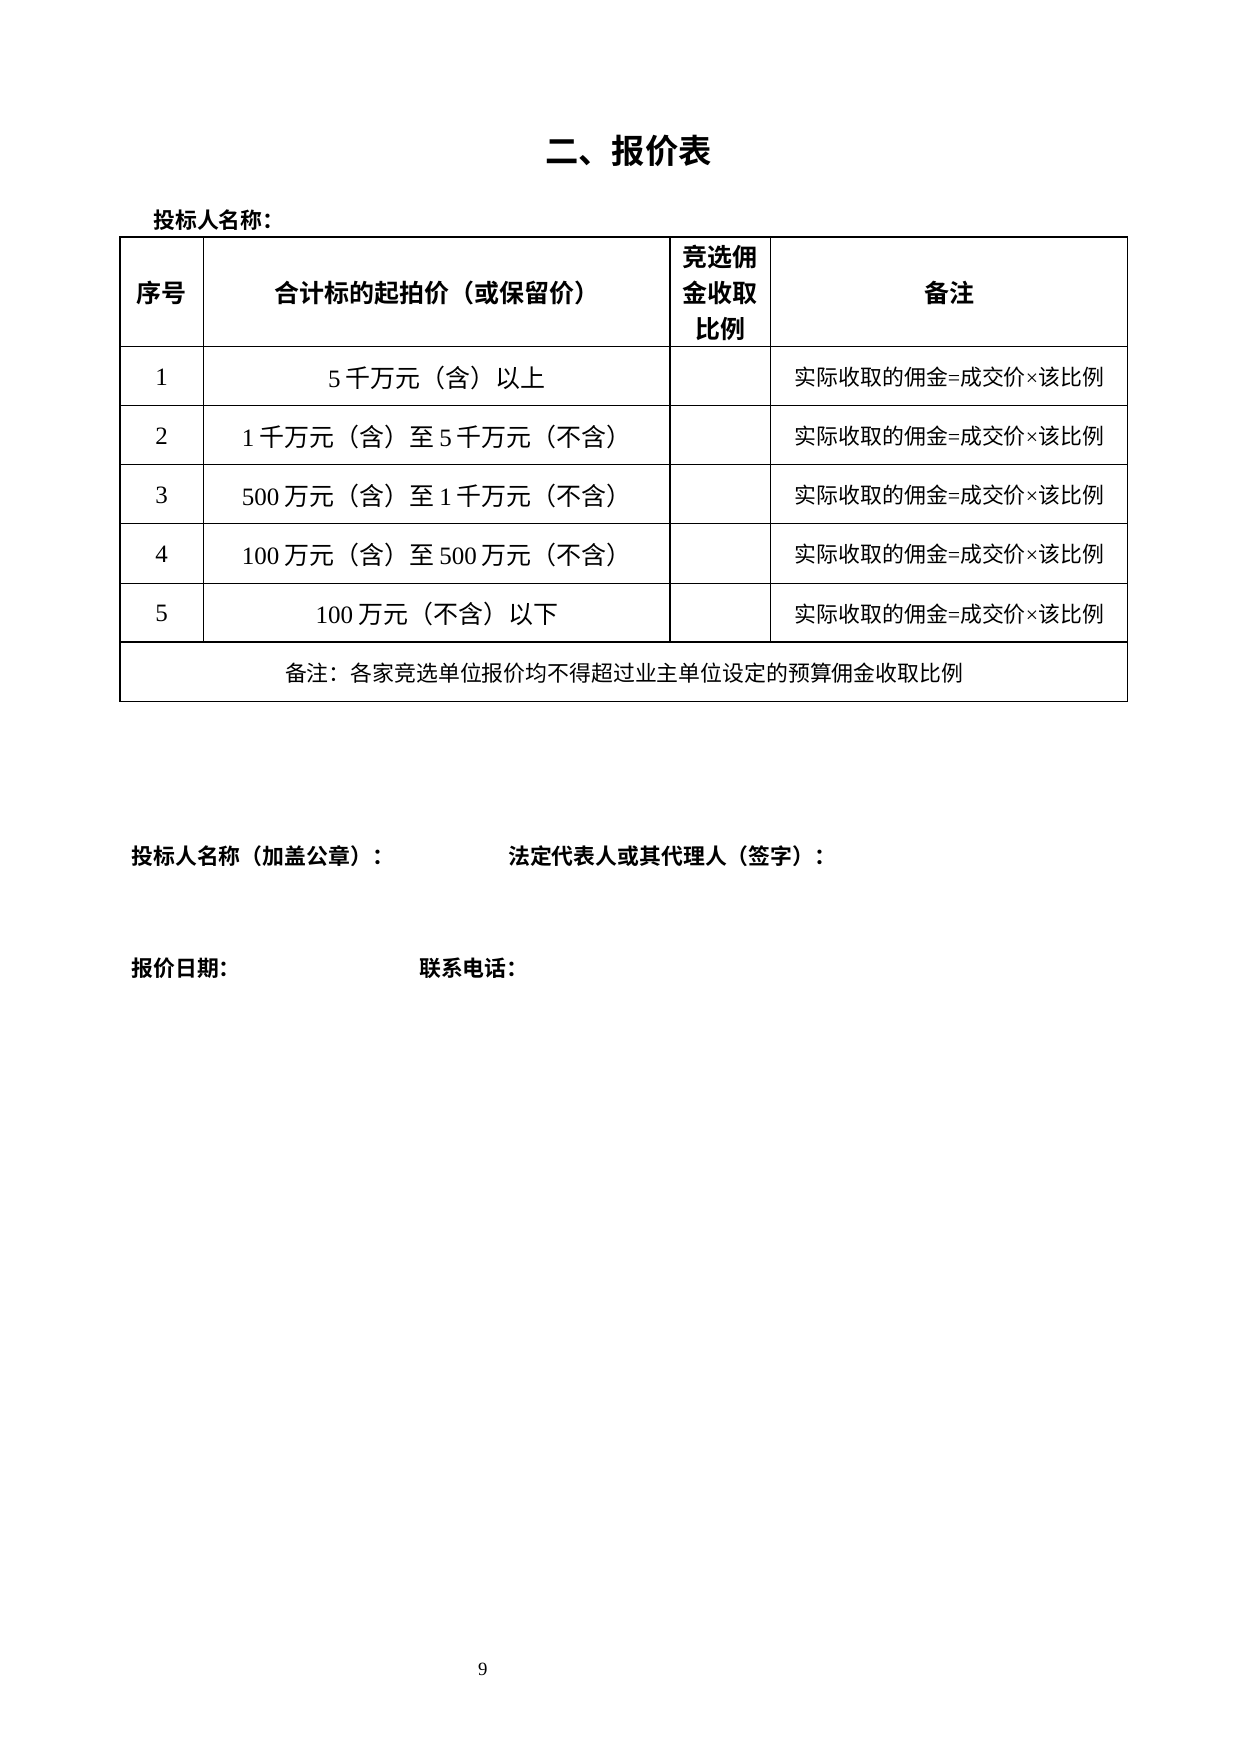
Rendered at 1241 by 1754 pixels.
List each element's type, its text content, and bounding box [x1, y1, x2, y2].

table_cell 实际收取的佣金=成交价×该比例 [771, 406, 1127, 464]
table_cell 备注：各家竞选单位报价均不得超过业主单位设定的预算佣金收取比例 [121, 643, 1127, 701]
table_cell [671, 465, 770, 523]
table_cell 实际收取的佣金=成交价×该比例 [771, 347, 1127, 405]
text 投标人名称（加盖公章）： 法定代表人或其代理人（签字）： [131, 839, 1125, 870]
table_cell 1 [121, 347, 203, 405]
table_cell 1千万元（含）至5千万元（不含） [204, 406, 669, 464]
table_cell 4 [121, 524, 203, 582]
table_cell [671, 347, 770, 405]
table_cell [671, 524, 770, 582]
table_cell 100万元（含）至500万元（不含） [204, 524, 669, 582]
table_header 竞选佣金收取比例 [671, 238, 770, 346]
table_header 序号 [121, 238, 203, 346]
table_cell 100万元（不含）以下 [204, 584, 669, 641]
table_cell 实际收取的佣金=成交价×该比例 [771, 465, 1127, 523]
table_cell 3 [121, 465, 203, 523]
table_cell 5千万元（含）以上 [204, 347, 669, 405]
table_cell [671, 584, 770, 641]
table_header 合计标的起拍价（或保留价） [204, 238, 669, 346]
table_header 备注 [771, 238, 1127, 346]
table_cell 实际收取的佣金=成交价×该比例 [771, 524, 1127, 582]
table_cell 5 [121, 584, 203, 641]
text 二、报价表 [131, 138, 1125, 170]
text 报价日期： 联系电话： [131, 952, 1125, 983]
table_cell [671, 406, 770, 464]
table_cell 实际收取的佣金=成交价×该比例 [771, 584, 1127, 641]
text 投标人名称： [153, 195, 1125, 236]
table_cell 500万元（含）至1千万元（不含） [204, 465, 669, 523]
table_cell 2 [121, 406, 203, 464]
